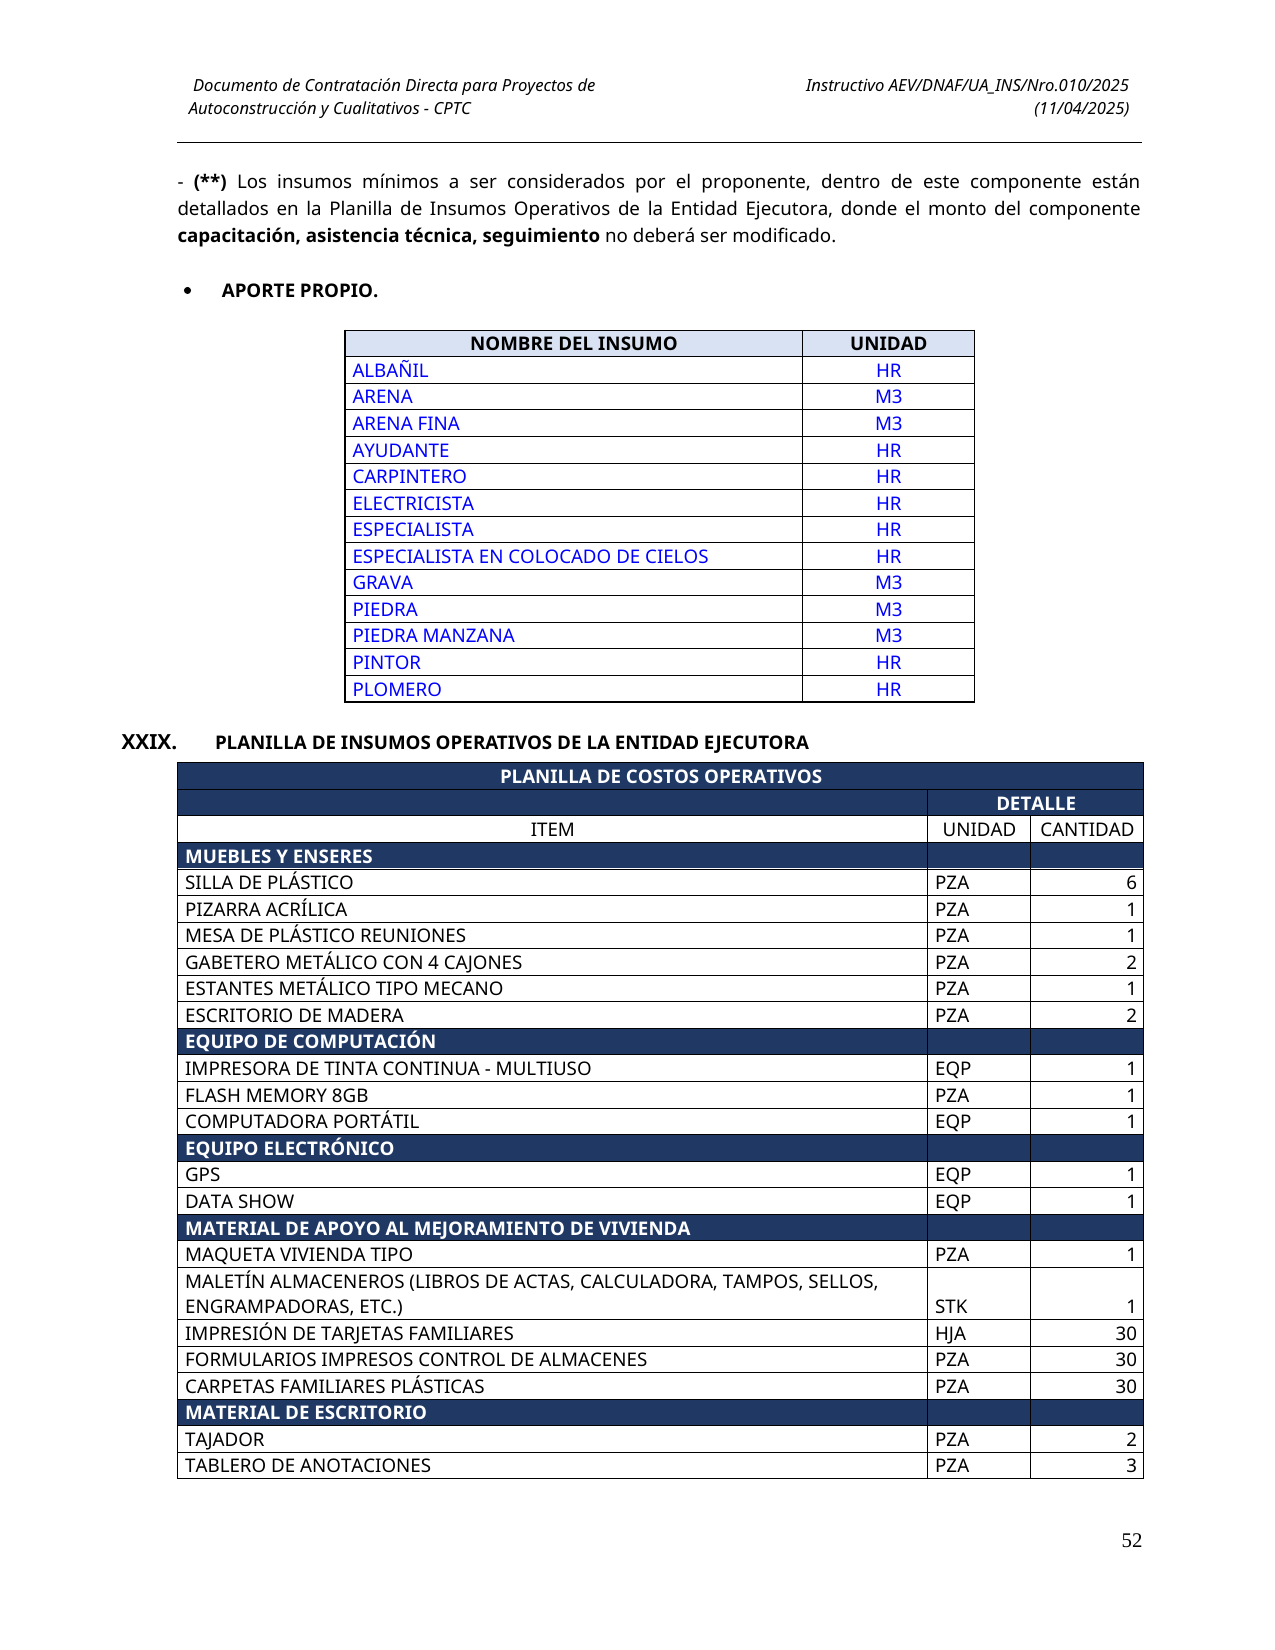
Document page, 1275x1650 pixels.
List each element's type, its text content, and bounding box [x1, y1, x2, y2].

table_cell 1 [1031, 1055, 1143, 1081]
table_cell MAQUETA VIVIENDA TIPO [178, 1241, 927, 1267]
table_cell 1 [1031, 1082, 1143, 1107]
table_cell M3 [803, 570, 974, 595]
table_cell PIZARRA ACRÍLICA [178, 896, 927, 922]
table_cell EQP [928, 1055, 1030, 1081]
table_cell HR [803, 464, 974, 489]
table_cell 1 [1031, 896, 1143, 922]
table_cell STK [928, 1268, 1030, 1319]
table_cell M3 [803, 623, 974, 648]
table_cell [928, 1029, 1030, 1054]
table_cell CARPETAS FAMILIARES PLÁSTICAS [178, 1373, 927, 1399]
table_cell PZA [928, 1453, 1030, 1478]
table_cell COMPUTADORA PORTÁTIL [178, 1109, 927, 1134]
table_cell MATERIAL DE APOYO AL MEJORAMIENTO DE VIVIENDA [178, 1215, 927, 1240]
table_cell ITEM [178, 816, 927, 842]
table_cell CARPINTERO [346, 464, 802, 489]
table_cell GRAVA [346, 570, 802, 595]
table_cell HR [803, 676, 974, 701]
table_cell [1031, 1135, 1143, 1161]
table_cell [178, 790, 927, 815]
table_cell ESTANTES METÁLICO TIPO MECANO [178, 976, 927, 1001]
table_cell HR [803, 649, 974, 675]
table_cell EQP [928, 1162, 1030, 1187]
table_cell 1 [1031, 1162, 1143, 1187]
table_header UNIDAD [803, 331, 974, 356]
table_cell [1031, 1029, 1143, 1054]
table_cell ELECTRICISTA [346, 490, 802, 516]
table_cell PLOMERO [346, 676, 802, 701]
table_cell 6 [1031, 870, 1143, 895]
table_cell 1 [1031, 976, 1143, 1001]
table_cell ALBAÑIL [346, 357, 802, 383]
table_cell ESPECIALISTA EN COLOCADO DE CIELOS [346, 543, 802, 569]
table_cell DATA SHOW [178, 1188, 927, 1214]
table_cell M3 [803, 596, 974, 622]
table_cell GABETERO METÁLICO CON 4 CAJONES [178, 949, 927, 975]
table_cell HR [803, 490, 974, 516]
table_cell CANTIDAD [1031, 816, 1143, 842]
table_cell 30 [1031, 1320, 1143, 1346]
table_cell AYUDANTE [346, 437, 802, 462]
table_cell ARENA FINA [346, 410, 802, 436]
table_cell MALETÍN ALMACENEROS (LIBROS DE ACTAS, CALCULADORA, TAMPOS, SELLOS, ENGRAMPADORAS, ETC.) [178, 1268, 927, 1319]
table_cell PZA [928, 1426, 1030, 1452]
table_cell TAJADOR [178, 1426, 927, 1452]
table_cell 30 [1031, 1373, 1143, 1399]
table_cell PIEDRA [346, 596, 802, 622]
table_cell GPS [178, 1162, 927, 1187]
table_cell 2 [1031, 949, 1143, 975]
table_cell HR [803, 543, 974, 569]
table_cell UNIDAD [928, 816, 1030, 842]
table_cell PZA [928, 1241, 1030, 1267]
table_cell MATERIAL DE ESCRITORIO [178, 1400, 927, 1425]
table_header NOMBRE DEL INSUMO [346, 331, 802, 356]
table_cell EQUIPO DE COMPUTACIÓN [178, 1029, 927, 1054]
table_cell 3 [1031, 1453, 1143, 1478]
table_cell ESPECIALISTA [346, 517, 802, 542]
table_cell EQP [928, 1188, 1030, 1214]
table_cell PIEDRA MANZANA [346, 623, 802, 648]
table_cell [928, 1400, 1030, 1425]
table_cell PINTOR [346, 649, 802, 675]
table_cell MESA DE PLÁSTICO REUNIONES [178, 923, 927, 948]
table_cell PZA [928, 923, 1030, 948]
table_cell IMPRESIÓN DE TARJETAS FAMILIARES [178, 1320, 927, 1346]
table_cell M3 [803, 410, 974, 436]
table_cell 1 [1031, 1188, 1143, 1214]
table_cell PZA [928, 870, 1030, 895]
list APORTE PROPIO. [184, 275, 1142, 302]
table_cell PZA [928, 1082, 1030, 1107]
table_cell MUEBLES Y ENSERES [178, 843, 927, 868]
table_cell PZA [928, 949, 1030, 975]
table_cell 1 [1031, 1109, 1143, 1134]
table_cell [928, 1135, 1030, 1161]
table_cell [928, 843, 1030, 868]
table_cell HR [803, 437, 974, 462]
table_cell FORMULARIOS IMPRESOS CONTROL DE ALMACENES [178, 1347, 927, 1372]
table_cell EQP [928, 1109, 1030, 1134]
table_cell DETALLE [928, 790, 1143, 815]
table_cell HR [803, 357, 974, 383]
text - (**) Los insumos mínimos a ser considerados por el proponente, dentro de este componente están detallados en la Planilla de Insumos Operativos de la Entidad Ejecutora, donde el monto del componente capacitación, asistencia técnica, seguimiento no deberá ser modificado. [177, 167, 1142, 248]
table_cell M3 [803, 384, 974, 409]
table_cell [1031, 1215, 1143, 1240]
table_cell ESCRITORIO DE MADERA [178, 1002, 927, 1028]
table_cell [1031, 843, 1143, 868]
table_cell PZA [928, 1002, 1030, 1028]
table_cell PZA [928, 896, 1030, 922]
table_cell EQUIPO ELECTRÓNICO [178, 1135, 927, 1161]
table_cell PZA [928, 1347, 1030, 1372]
table_cell PZA [928, 976, 1030, 1001]
table_cell 30 [1031, 1347, 1143, 1372]
table_cell SILLA DE PLÁSTICO [178, 870, 927, 895]
table_cell [1031, 1400, 1143, 1425]
table_cell 1 [1031, 1241, 1143, 1267]
list PLANILLA DE INSUMOS OPERATIVOS DE LA ENTIDAD EJECUTORA [177, 727, 1142, 756]
table_cell HR [803, 517, 974, 542]
table_cell IMPRESORA DE TINTA CONTINUA - MULTIUSO [178, 1055, 927, 1081]
table_cell 2 [1031, 1426, 1143, 1452]
table_cell 1 [1031, 923, 1143, 948]
table_cell TABLERO DE ANOTACIONES [178, 1453, 927, 1478]
table_cell HJA [928, 1320, 1030, 1346]
table_cell FLASH MEMORY 8GB [178, 1082, 927, 1107]
table_header PLANILLA DE COSTOS OPERATIVOS [178, 763, 1143, 789]
table_cell 1 [1031, 1268, 1143, 1319]
table_cell 2 [1031, 1002, 1143, 1028]
table_cell PZA [928, 1373, 1030, 1399]
table_cell [928, 1215, 1030, 1240]
table_cell ARENA [346, 384, 802, 409]
